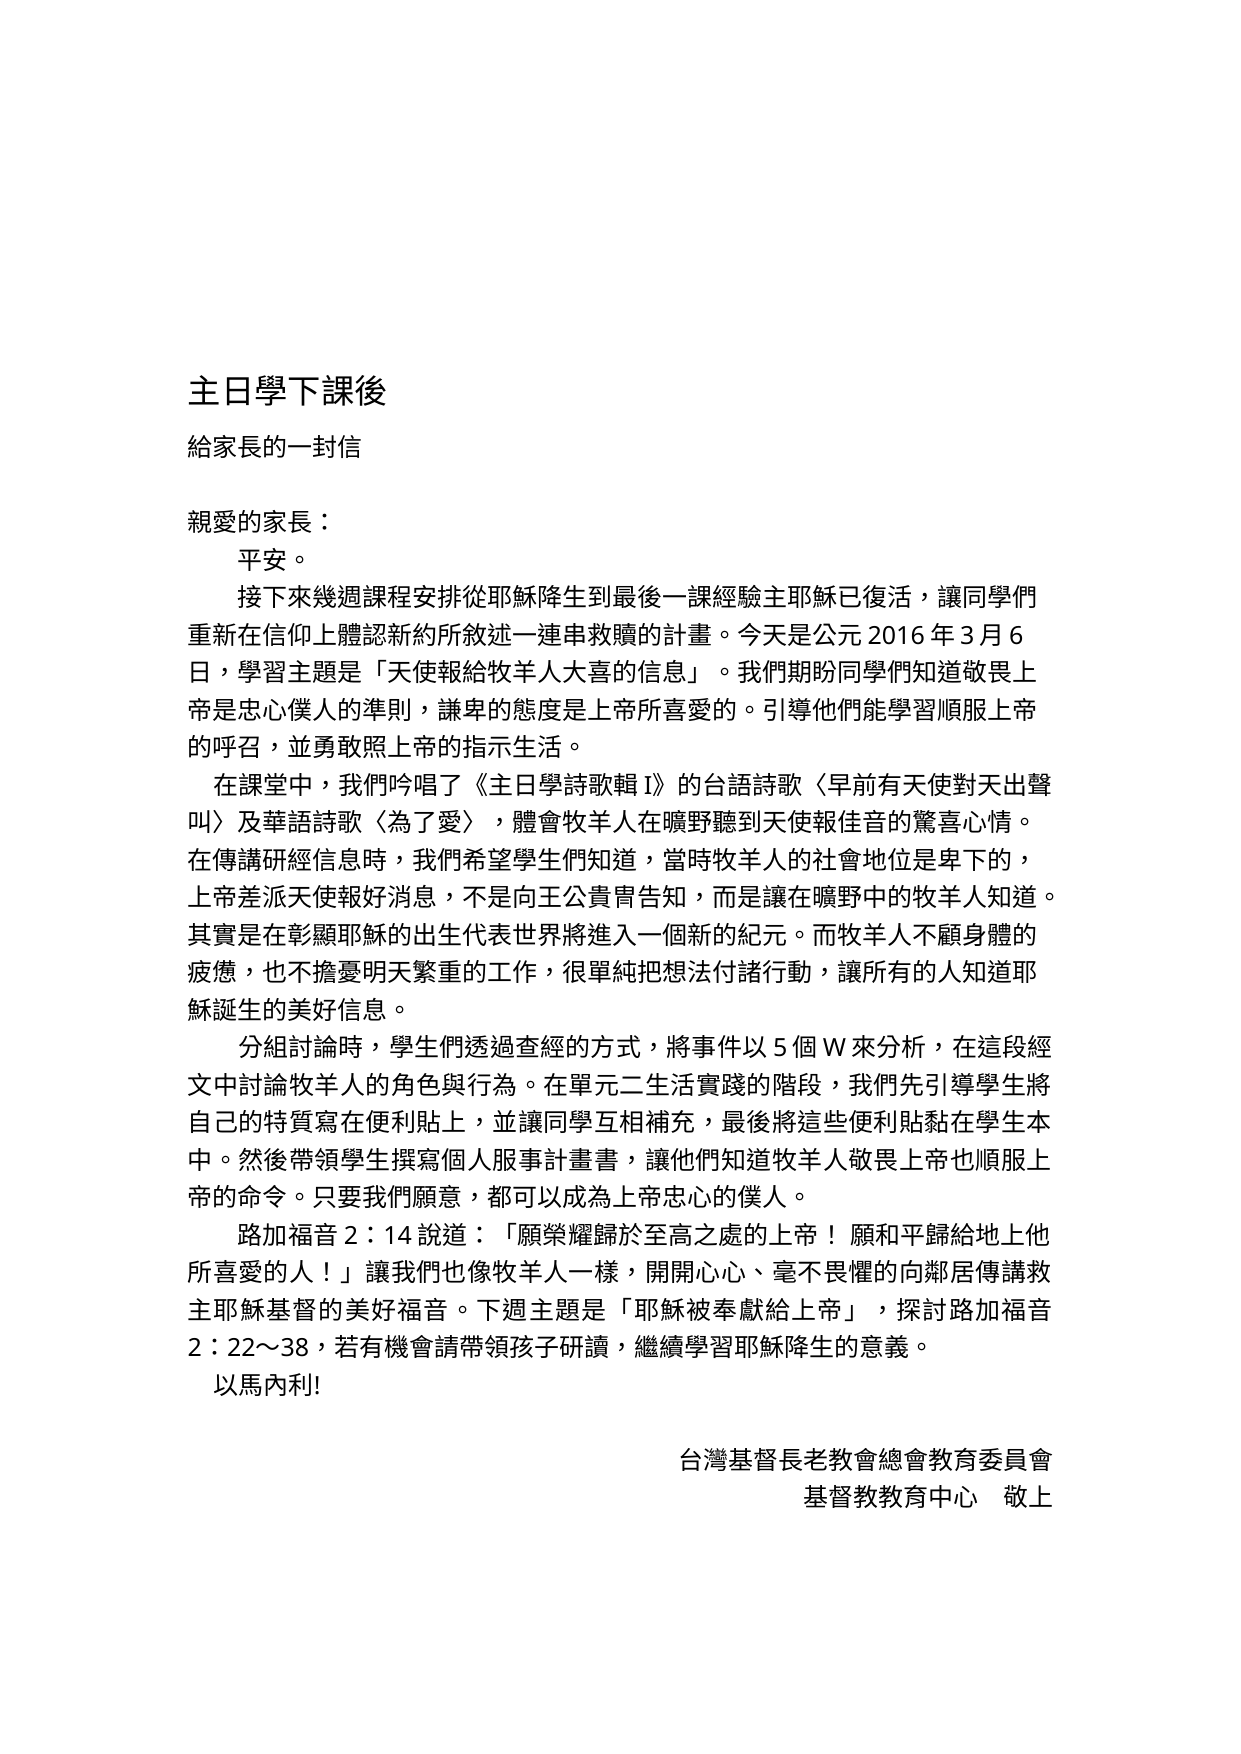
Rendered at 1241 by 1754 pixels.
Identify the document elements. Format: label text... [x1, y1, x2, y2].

text 以馬內利! [187, 1364, 1053, 1402]
text 路加福音2：14說道：「願榮耀歸於至高之處的上帝！ 願和平歸給地上他所喜愛的人！」讓我們也像牧羊人一樣，開開心心、毫不畏懼的向鄰居傳講救主耶穌基督的美好福音。下週主題是「耶穌被奉獻給上帝」，探討路加福音2：22～38，若有機會請帶領孩子研讀，繼續學習耶穌降生的意義。 [187, 1214, 1053, 1364]
text 親愛的家長： [187, 502, 1053, 539]
text 分組討論時，學生們透過查經的方式，將事件以5個W來分析，在這段經文中討論牧羊人的角色與行為。在單元二生活實踐的階段，我們先引導學生將自己的特質寫在便利貼上，並讓同學互相補充，最後將這些便利貼黏在學生本中。然後帶領學生撰寫個人服事計畫書，讓他們知道牧羊人敬畏上帝也順服上帝的命令。只要我們願意，都可以成為上帝忠心的僕人。 [187, 1027, 1053, 1214]
text 給家長的一封信 [187, 427, 1053, 464]
text 基督教教育中心 敬上 [187, 1477, 1053, 1514]
text 平安。 [187, 539, 1053, 577]
text 主日學下課後 [187, 352, 1053, 427]
text 在課堂中，我們吟唱了《主日學詩歌輯I》的台語詩歌〈早前有天使對天出聲叫〉及華語詩歌〈為了愛〉，體會牧羊人在曠野聽到天使報佳音的驚喜心情。在傳講研經信息時，我們希望學生們知道，當時牧羊人的社會地位是卑下的，上帝差派天使報好消息，不是向王公貴冑告知，而是讓在曠野中的牧羊人知道。其實是在彰顯耶穌的出生代表世界將進入一個新的紀元。而牧羊人不顧身體的疲憊，也不擔憂明天繁重的工作，很單純把想法付諸行動，讓所有的人知道耶穌誕生的美好信息。 [187, 764, 1053, 1027]
text 接下來幾週課程安排從耶穌降生到最後一課經驗主耶穌已復活，讓同學們重新在信仰上體認新約所敘述一連串救贖的計畫。今天是公元2016年3月6日，學習主題是「天使報給牧羊人大喜的信息」。我們期盼同學們知道敬畏上帝是忠心僕人的準則，謙卑的態度是上帝所喜愛的。引導他們能學習順服上帝的呼召，並勇敢照上帝的指示生活。 [187, 577, 1053, 764]
text 台灣基督長老教會總會教育委員會 [187, 1439, 1053, 1477]
